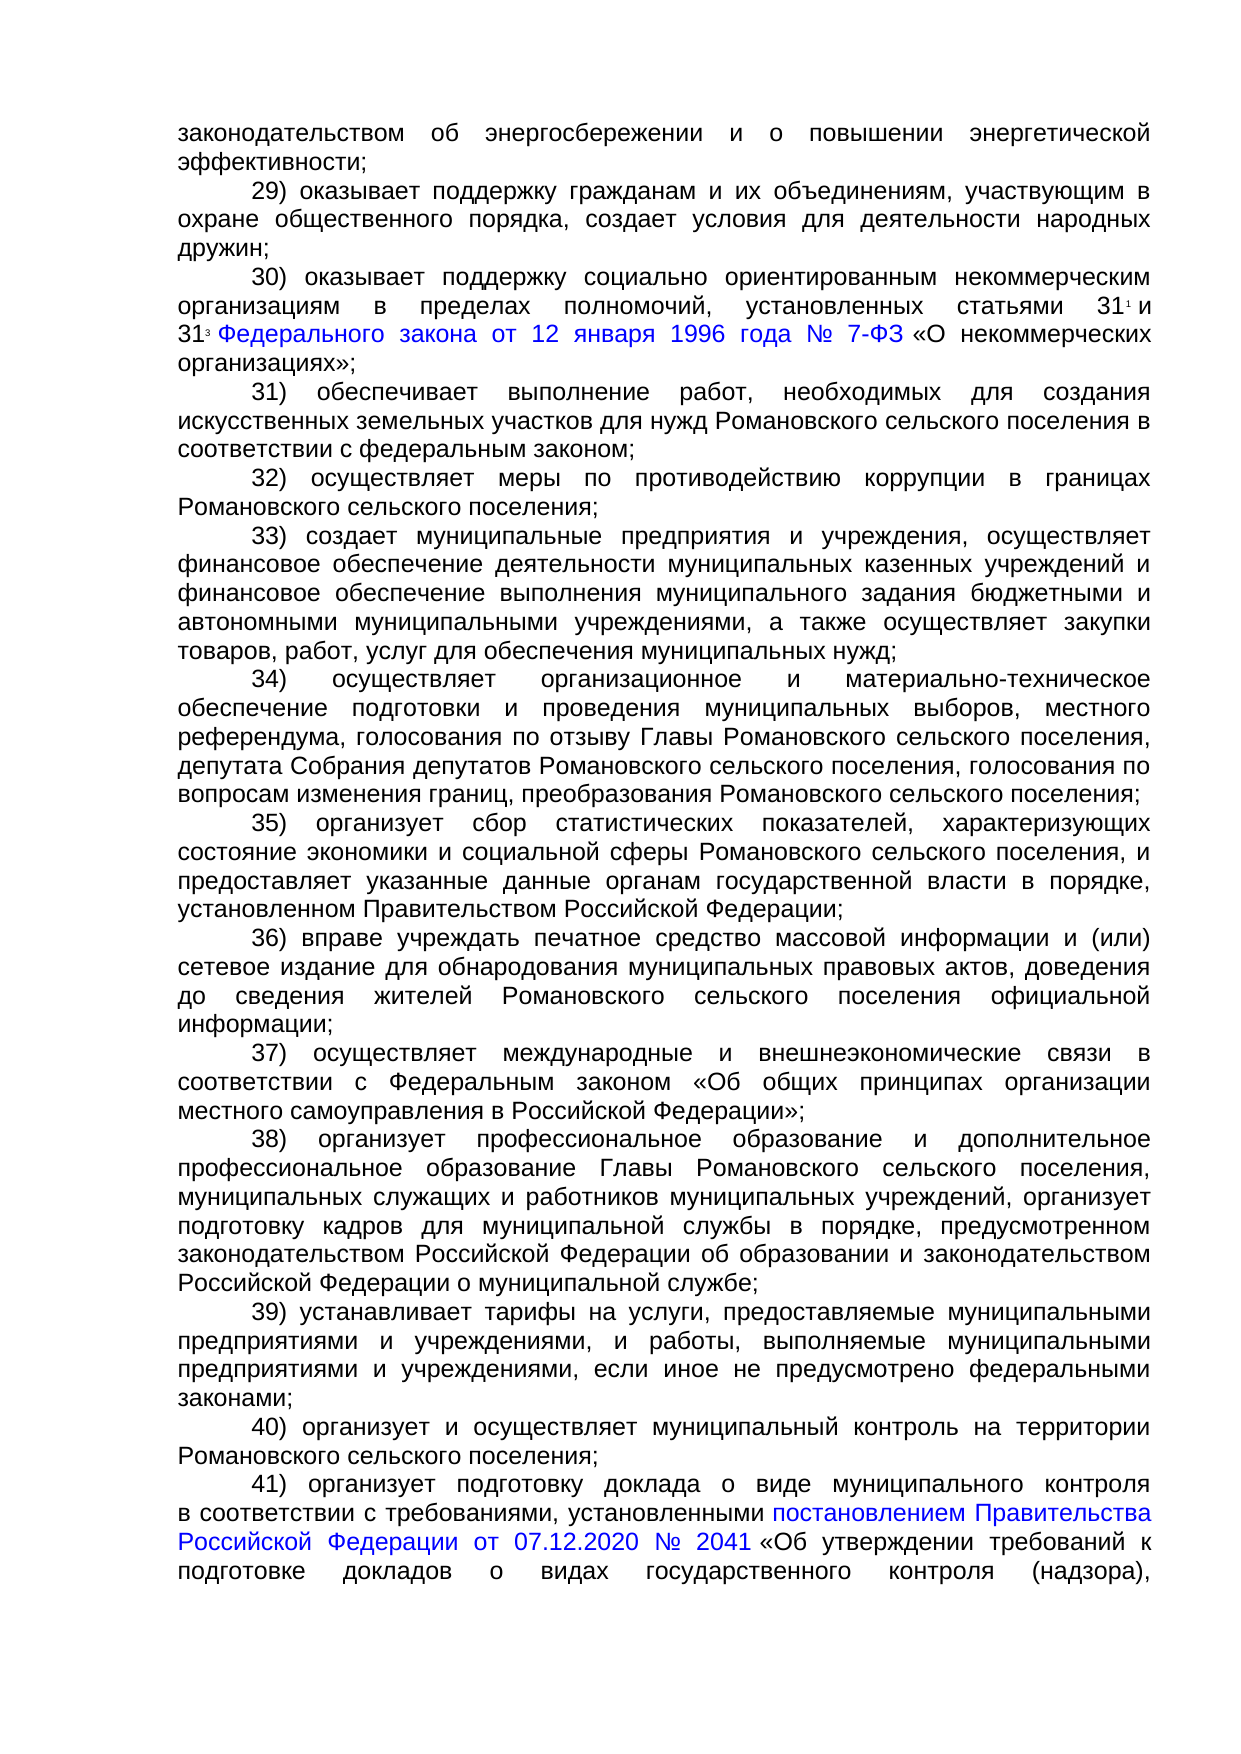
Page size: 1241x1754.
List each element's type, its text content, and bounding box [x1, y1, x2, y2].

text 35) организует сбор статистических показателей, характеризующих состояние экономики и социальной сферы Романовского сельского поселения, и предоставляет указанные данные органам государственной власти в порядке, установленном Правительством Российской Федерации; [177, 808, 1152, 923]
text 39) устанавливает тарифы на услуги, предоставляемые муниципальными предприятиями и учреждениями, и работы, выполняемые муниципальными предприятиями и учреждениями, если иное не предусмотрено федеральными законами; [177, 1297, 1152, 1412]
text 36) вправе учреждать печатное средство массовой информации и (или) сетевое издание для обнародования муниципальных правовых актов, доведения до сведения жителей Романовского сельского поселения официальной информации; [177, 923, 1152, 1038]
text 30) оказывает поддержку социально ориентированным некоммерческим организациям в пределах полномочий, установленных статьями 311 и 313 Федерального закона от 12 января 1996 года № 7-ФЗ «О некоммерческих организациях»; [177, 262, 1152, 377]
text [177, 118, 1152, 176]
text 40) организует и осуществляет муниципальный контроль на территории Романовского сельского поселения; [177, 1412, 1152, 1469]
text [177, 1469, 1152, 1584]
text 33) создает муниципальные предприятия и учреждения, осуществляет финансовое обеспечение деятельности муниципальных казенных учреждений и финансовое обеспечение выполнения муниципального задания бюджетными и автономными муниципальными учреждениями, а также осуществляет закупки товаров, работ, услуг для обеспечения муниципальных нужд; [177, 521, 1152, 664]
text 38) организует профессиональное образование и дополнительное профессиональное образование Главы Романовского сельского поселения, муниципальных служащих и работников муниципальных учреждений, организует подготовку кадров для муниципальной службы в порядке, предусмотренном законодательством Российской Федерации об образовании и законодательством Российской Федерации о муниципальной службе; [177, 1124, 1152, 1297]
text 37) осуществляет международные и внешнеэкономические связи в соответствии с Федеральным законом «Об общих принципах организации местного самоуправления в Российской Федерации»; [177, 1038, 1152, 1124]
text 32) осуществляет меры по противодействию коррупции в границах Романовского сельского поселения; [177, 463, 1152, 521]
text 34) осуществляет организационное и материально-техническое обеспечение подготовки и проведения муниципальных выборов, местного референдума, голосования по отзыву Главы Романовского сельского поселения, депутата Собрания депутатов Романовского сельского поселения, голосования по вопросам изменения границ, преобразования Романовского сельского поселения; [177, 664, 1152, 808]
text 29) оказывает поддержку гражданам и их объединениям, участвующим в охране общественного порядка, создает условия для деятельности народных дружин; [177, 176, 1152, 262]
text 31) обеспечивает выполнение работ, необходимых для создания искусственных земельных участков для нужд Романовского сельского поселения в соответствии с федеральным законом; [177, 377, 1152, 463]
